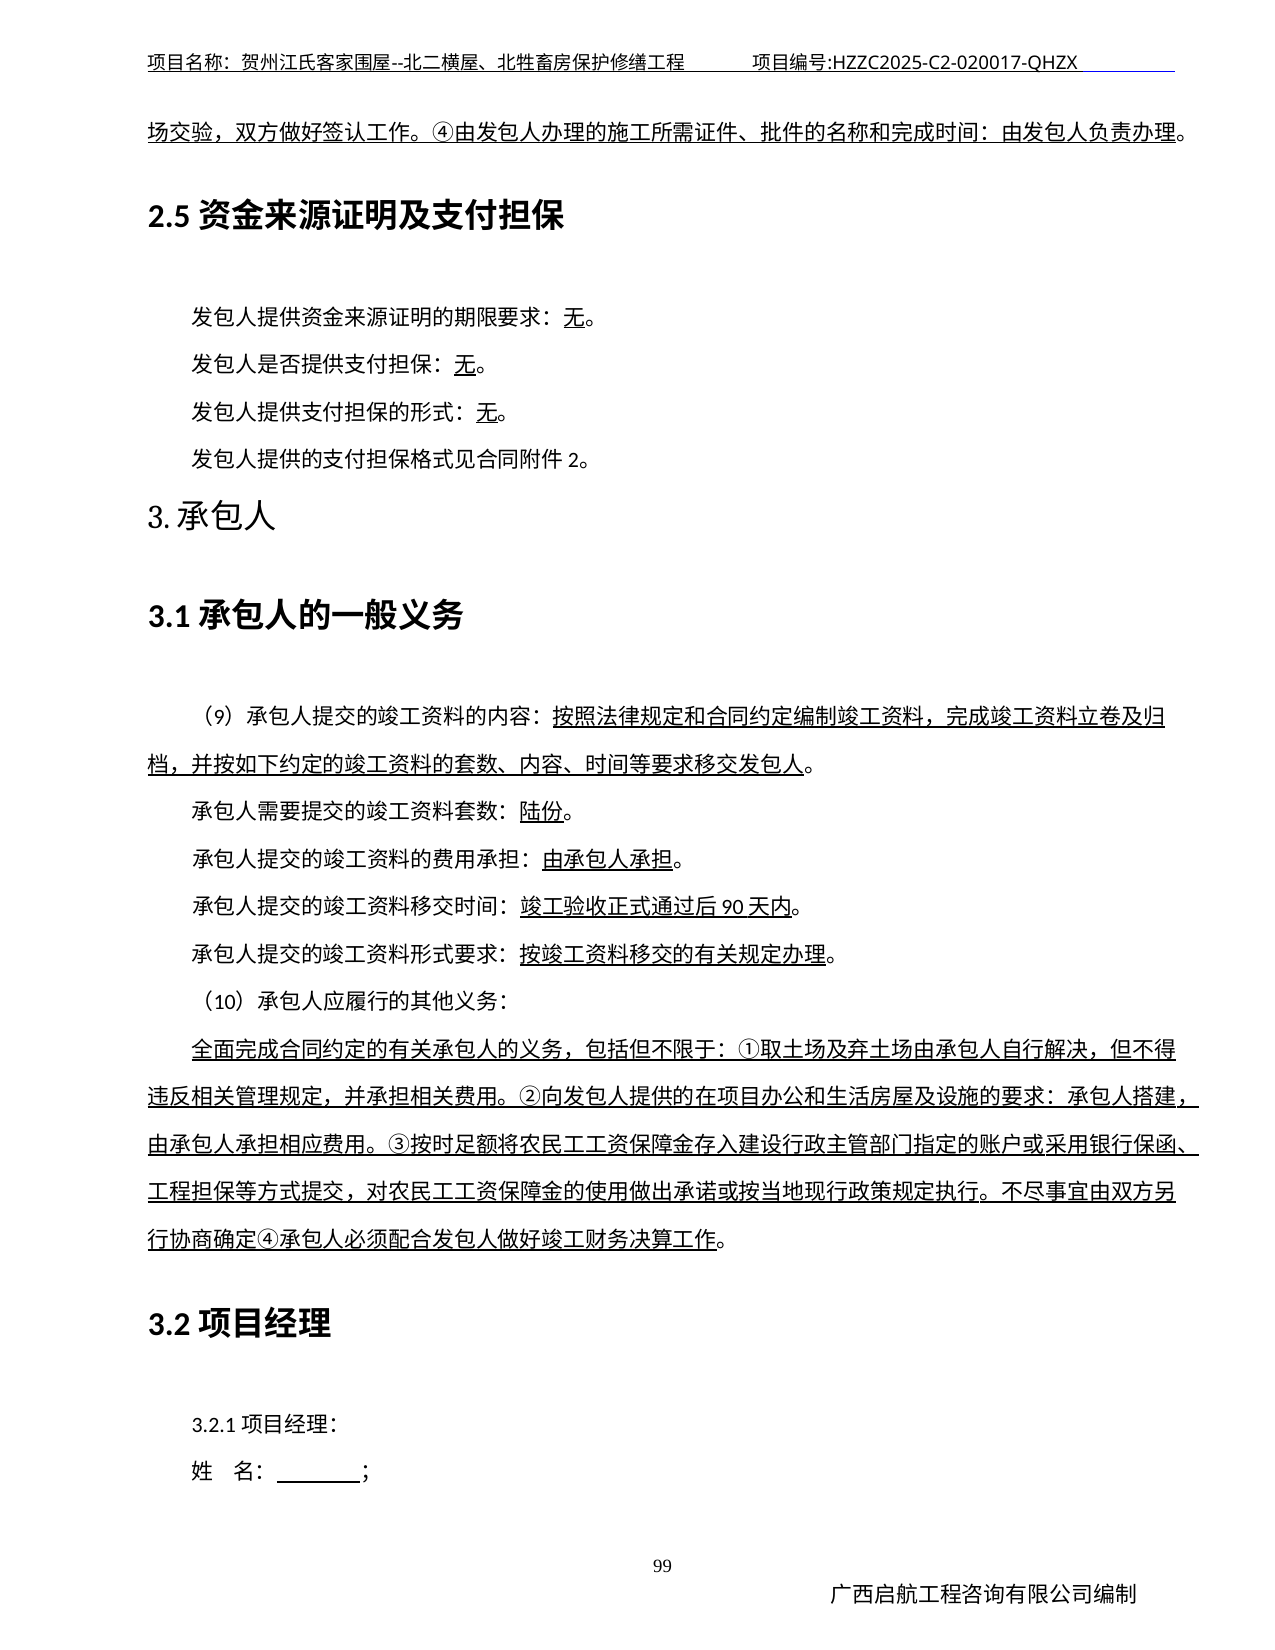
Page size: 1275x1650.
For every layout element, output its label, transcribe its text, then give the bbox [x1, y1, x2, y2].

text 3. 承包人 [148, 489, 1177, 538]
text 承包人提交的竣工资料形式要求：按竣工资料移交的有关规定办理。 [148, 937, 1177, 968]
text 3.2.1 项目经理： [148, 1407, 1177, 1438]
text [148, 114, 1177, 146]
text 发包人是否提供支付担保：无。 [148, 347, 1177, 379]
text 全面完成合同约定的有关承包人的义务，包括但不限于：①取土场及弃土场由承包人自行解决，但不得违反相关管理规定，并承担相关费用。②向发包人提供的在项目办公和生活房屋及设施的要求：承包人搭建，由承包人承担相应费用。③按时足额将农民工工资保障金存入建设行政主管部门指定的账户或采用银行保函、工程担保等方式提交，对农民工工资保障金的使用做出承诺或按当地现行政策规定执行。不尽事宜由双方另行协商确定④承包人必须配合发包人做好竣工财务决算工作。 [148, 1107, 1177, 1154]
text 发包人提供的支付担保格式见合同附件2。 [148, 442, 1177, 474]
text 发包人提供支付担保的形式：无。 [148, 394, 1177, 426]
text （9）承包人提交的竣工资料的内容：按照法律规定和合同约定编制竣工资料，完成竣工资料立卷及归档，并按如下约定的竣工资料的套数、内容、时间等要求移交发包人。 [148, 699, 1177, 778]
text 姓 名： ； [148, 1454, 1177, 1486]
text 承包人提交的竣工资料的费用承担：由承包人承担。 [192, 842, 1177, 873]
text 承包人提交的竣工资料移交时间：竣工验收正式通过后90天内。 [192, 889, 1177, 921]
text 全面完成合同约定的有关承包人的义务，包括但不限于：①取土场及弃土场由承包人自行解决，但不得违反相关管理规定，并承担相关费用。②向发包人提供的在项目办公和生活房屋及设施的要求：承包人搭建，由承包人承担相应费用。③按时足额将农民工工资保障金存入建设行政主管部门指定的账户或采用银行保函、工程担保等方式提交，对农民工工资保障金的使用做出承诺或按当地现行政策规定执行。不尽事宜由双方另行协商确定④承包人必须配合发包人做好竣工财务决算工作。 [148, 1155, 1177, 1253]
text 承包人需要提交的竣工资料套数：陆份。 [148, 794, 1177, 826]
text 3.2 项目经理 [148, 1296, 1177, 1344]
text 全面完成合同约定的有关承包人的义务，包括但不限于：①取土场及弃土场由承包人自行解决，但不得违反相关管理规定，并承担相关费用。②向发包人提供的在项目办公和生活房屋及设施的要求：承包人搭建，由承包人承担相应费用。③按时足额将农民工工资保障金存入建设行政主管部门指定的账户或采用银行保函、工程担保等方式提交，对农民工工资保障金的使用做出承诺或按当地现行政策规定执行。不尽事宜由双方另行协商确定④承包人必须配合发包人做好竣工财务决算工作。 [148, 1032, 1177, 1106]
text 2.5 资金来源证明及支付担保 [148, 189, 1177, 237]
text （10）承包人应履行的其他义务： [148, 984, 1177, 1016]
text 发包人提供资金来源证明的期限要求：无。 [148, 299, 1177, 331]
text 3.1 承包人的一般义务 [148, 589, 1177, 637]
